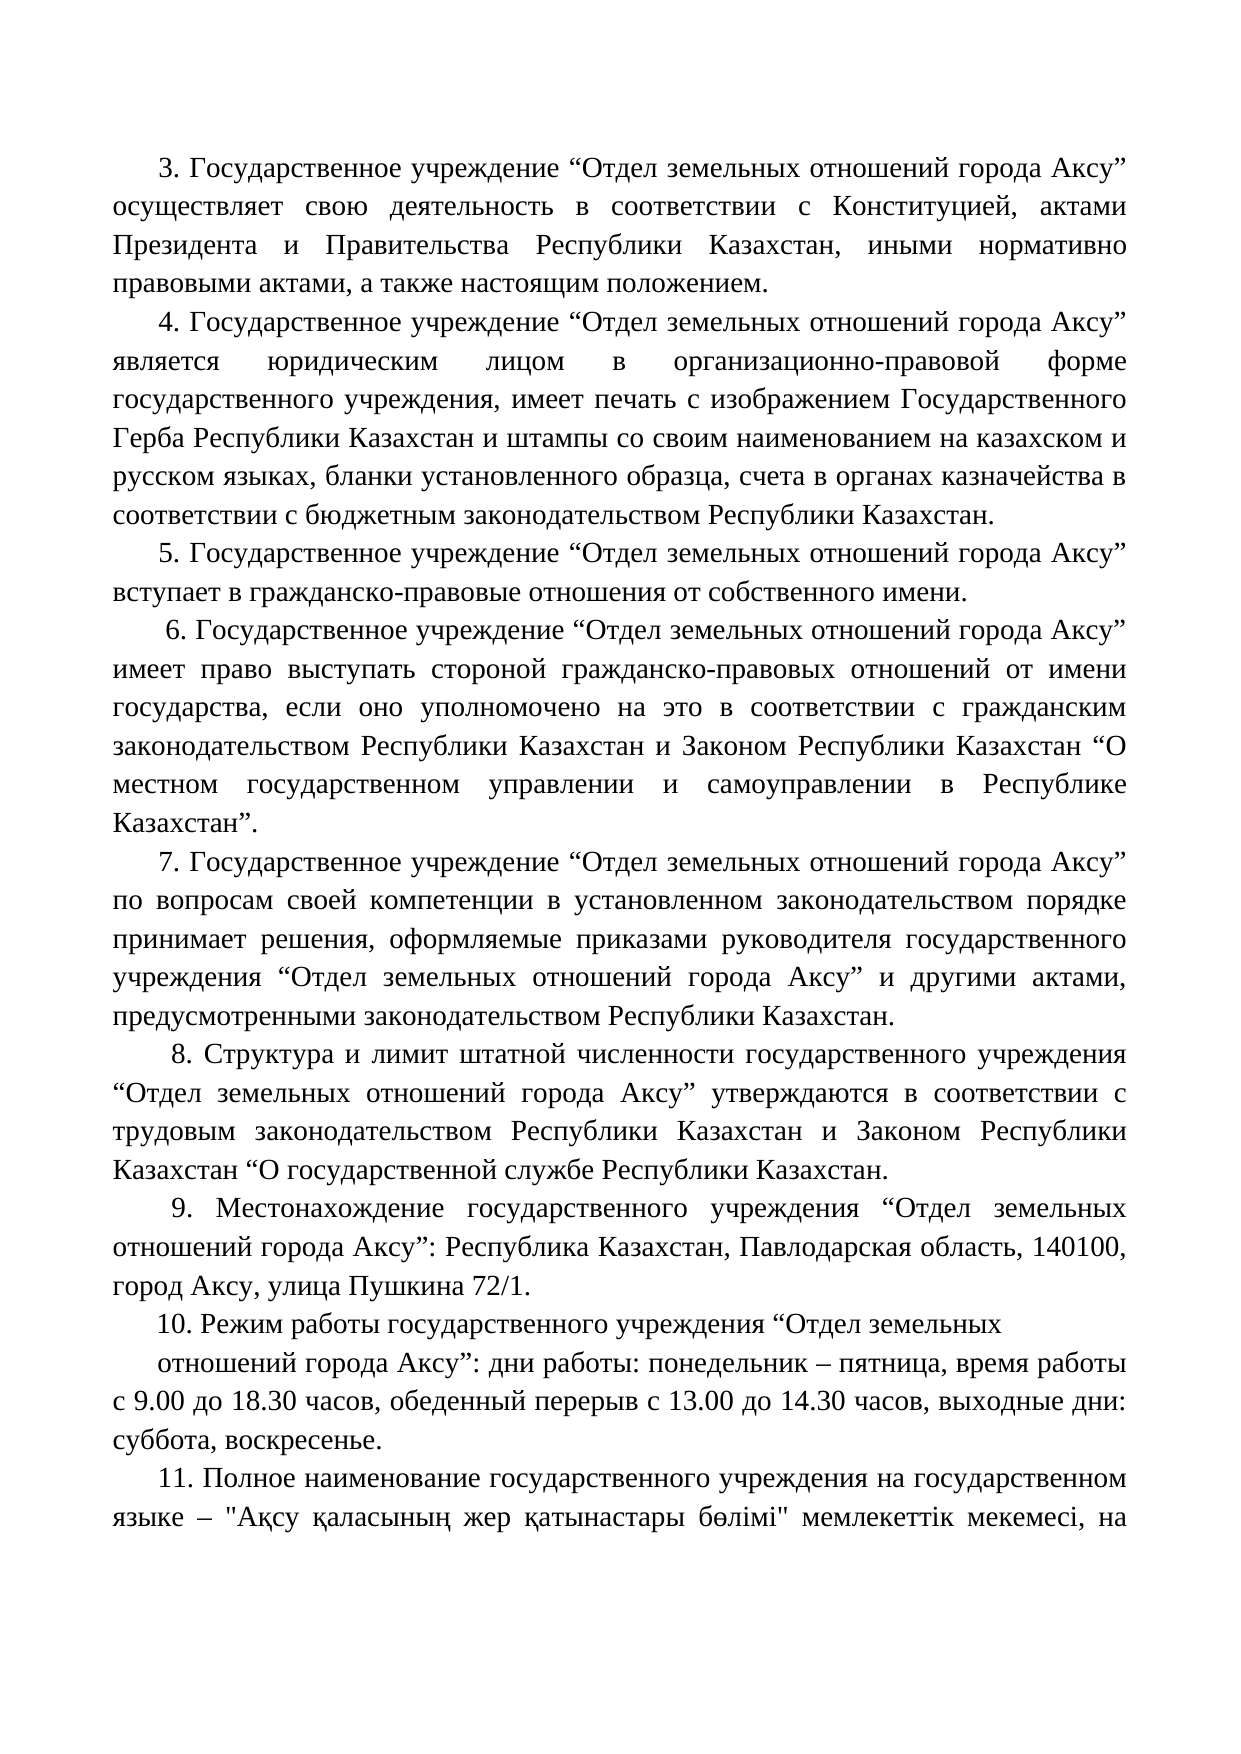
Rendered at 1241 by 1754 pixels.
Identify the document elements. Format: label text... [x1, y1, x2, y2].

text 8. Структура и лимит штатной численности государственного учреждения “Отдел земельных отношений города Аксу” утверждаются в соответствии с трудовым законодательством Республики Казахстан и Законом Республики Казахстан “О государственной службе Республики Казахстан. [112, 1036, 1128, 1186]
text 4. Государственное учреждение “Отдел земельных отношений города Аксу” является юридическим лицом в организационно-правовой форме государственного учреждения, имеет печать с изображением Государственного Герба Республики Казахстан и штампы со своим наименованием на казахском и русском языках, бланки установленного образца, счета в органах казначейства в соответствии с бюджетным законодательством Республики Казахстан. [112, 304, 1128, 530]
text 3. Государственное учреждение “Отдел земельных отношений города Аксу” осуществляет свою деятельность в соответствии с Конституцией, актами Президента и Правительства Республики Казахстан, иными нормативно правовыми актами, а также настоящим положением. [112, 150, 1128, 299]
text 5. Государственное учреждение “Отдел земельных отношений города Аксу” вступает в гражданско-правовые отношения от собственного имени. [112, 535, 1128, 607]
text 9. Местонахождение государственного учреждения “Отдел земельных отношений города Аксу”: Республика Казахстан, Павлодарская область, 140100, город Аксу, улица Пушкина 72/1. [112, 1191, 1128, 1301]
text отношений города Аксу”: дни работы: понедельник – пятница, время работы с 9.00 до 18.30 часов, обеденный перерыв с 13.00 до 14.30 часов, выходные дни: суббота, воскресенье. [112, 1345, 1128, 1455]
text 6. Государственное учреждение “Отдел земельных отношений города Аксу” имеет право выступать стороной гражданско-правовых отношений от имени государства, если оно уполномочено на это в соответствии с гражданским законодательством Республики Казахстан и Законом Республики Казахстан “О местном государственном управлении и самоуправлении в Республике Казахстан”. [112, 612, 1128, 839]
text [112, 1460, 1128, 1532]
text 7. Государственное учреждение “Отдел земельных отношений города Аксу” по вопросам своей компетенции в установленном законодательством порядке принимает решения, оформляемые приказами руководителя государственного учреждения “Отдел земельных отношений города Аксу” и другими актами, предусмотренными законодательством Республики Казахстан. [112, 844, 1128, 1031]
text 10. Режим работы государственного учреждения “Отдел земельных [112, 1306, 1128, 1340]
